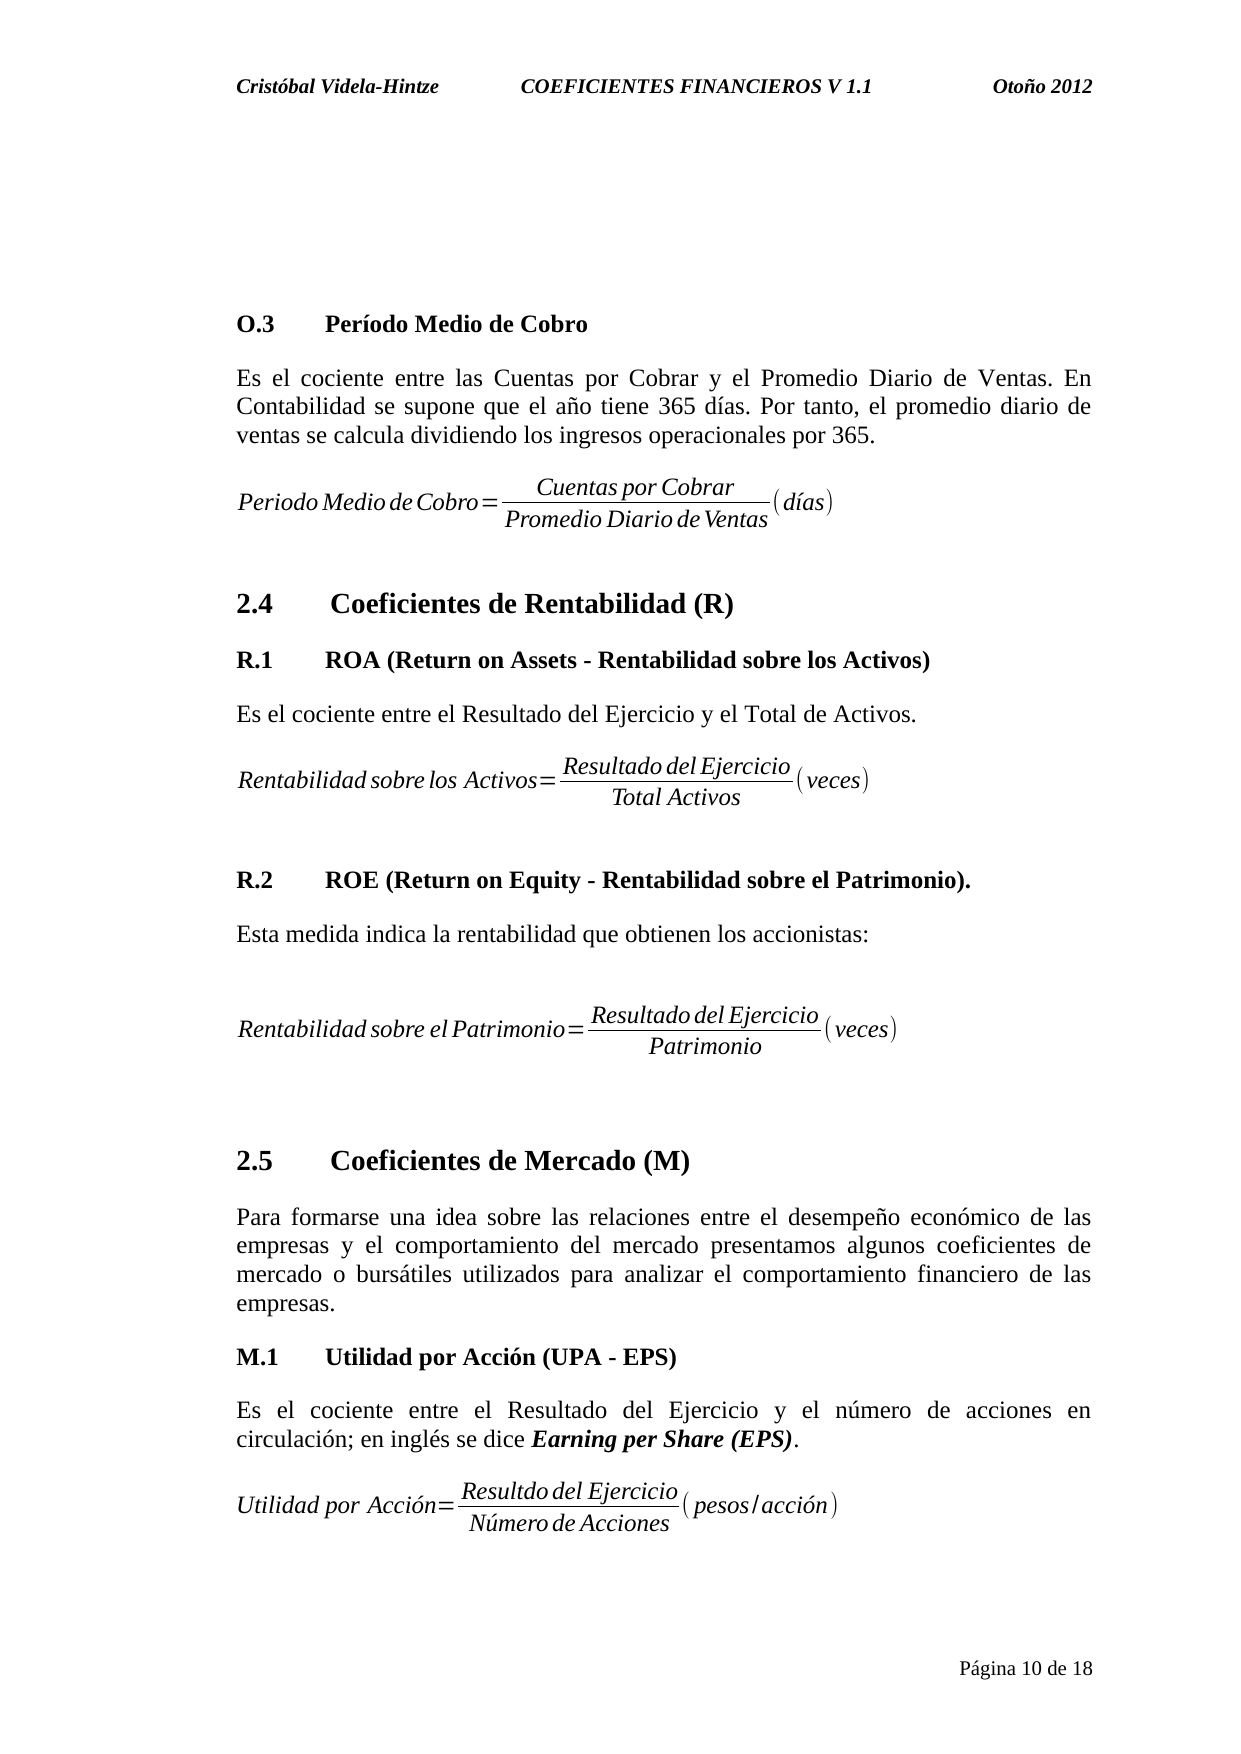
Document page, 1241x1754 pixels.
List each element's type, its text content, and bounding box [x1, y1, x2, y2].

text R.2 ROE (Return on Equity - Rentabilidad sobre el Patrimonio). [236, 865, 1092, 894]
text Es el cociente entre las Cuentas por Cobrar y el Promedio Diario de Ventas. En Contabilidad se supone que el año tiene 365 días. Por tanto, el promedio diario de ventas se calcula dividiendo los ingresos operacionales por 365. [236, 363, 1092, 449]
text 2.5 Coeficientes de Mercado (M) [236, 1143, 1092, 1177]
text Es el cociente entre el Resultado del Ejercicio y el Total de Activos. [236, 699, 1092, 728]
text Esta medida indica la rentabilidad que obtienen los accionistas: [236, 919, 1092, 948]
text Para formarse una idea sobre las relaciones entre el desempeño económico de las empresas y el comportamiento del mercado presentamos algunos coeficientes de mercado o bursátiles utilizados para analizar el comportamiento financiero de las empresas. [236, 1202, 1092, 1317]
text R.1 ROA (Return on Assets - Rentabilidad sobre los Activos) [236, 645, 1092, 674]
text M.1 Utilidad por Acción (UPA - EPS) [236, 1342, 1092, 1370]
text 2.4 Coeficientes de Rentabilidad (R) [236, 587, 1092, 620]
text Es el cociente entre el Resultado del Ejercicio y el número de acciones en circulación; en inglés se dice Earning per Share (EPS). [236, 1395, 1092, 1453]
text O.3 Período Medio de Cobro [236, 309, 1092, 338]
